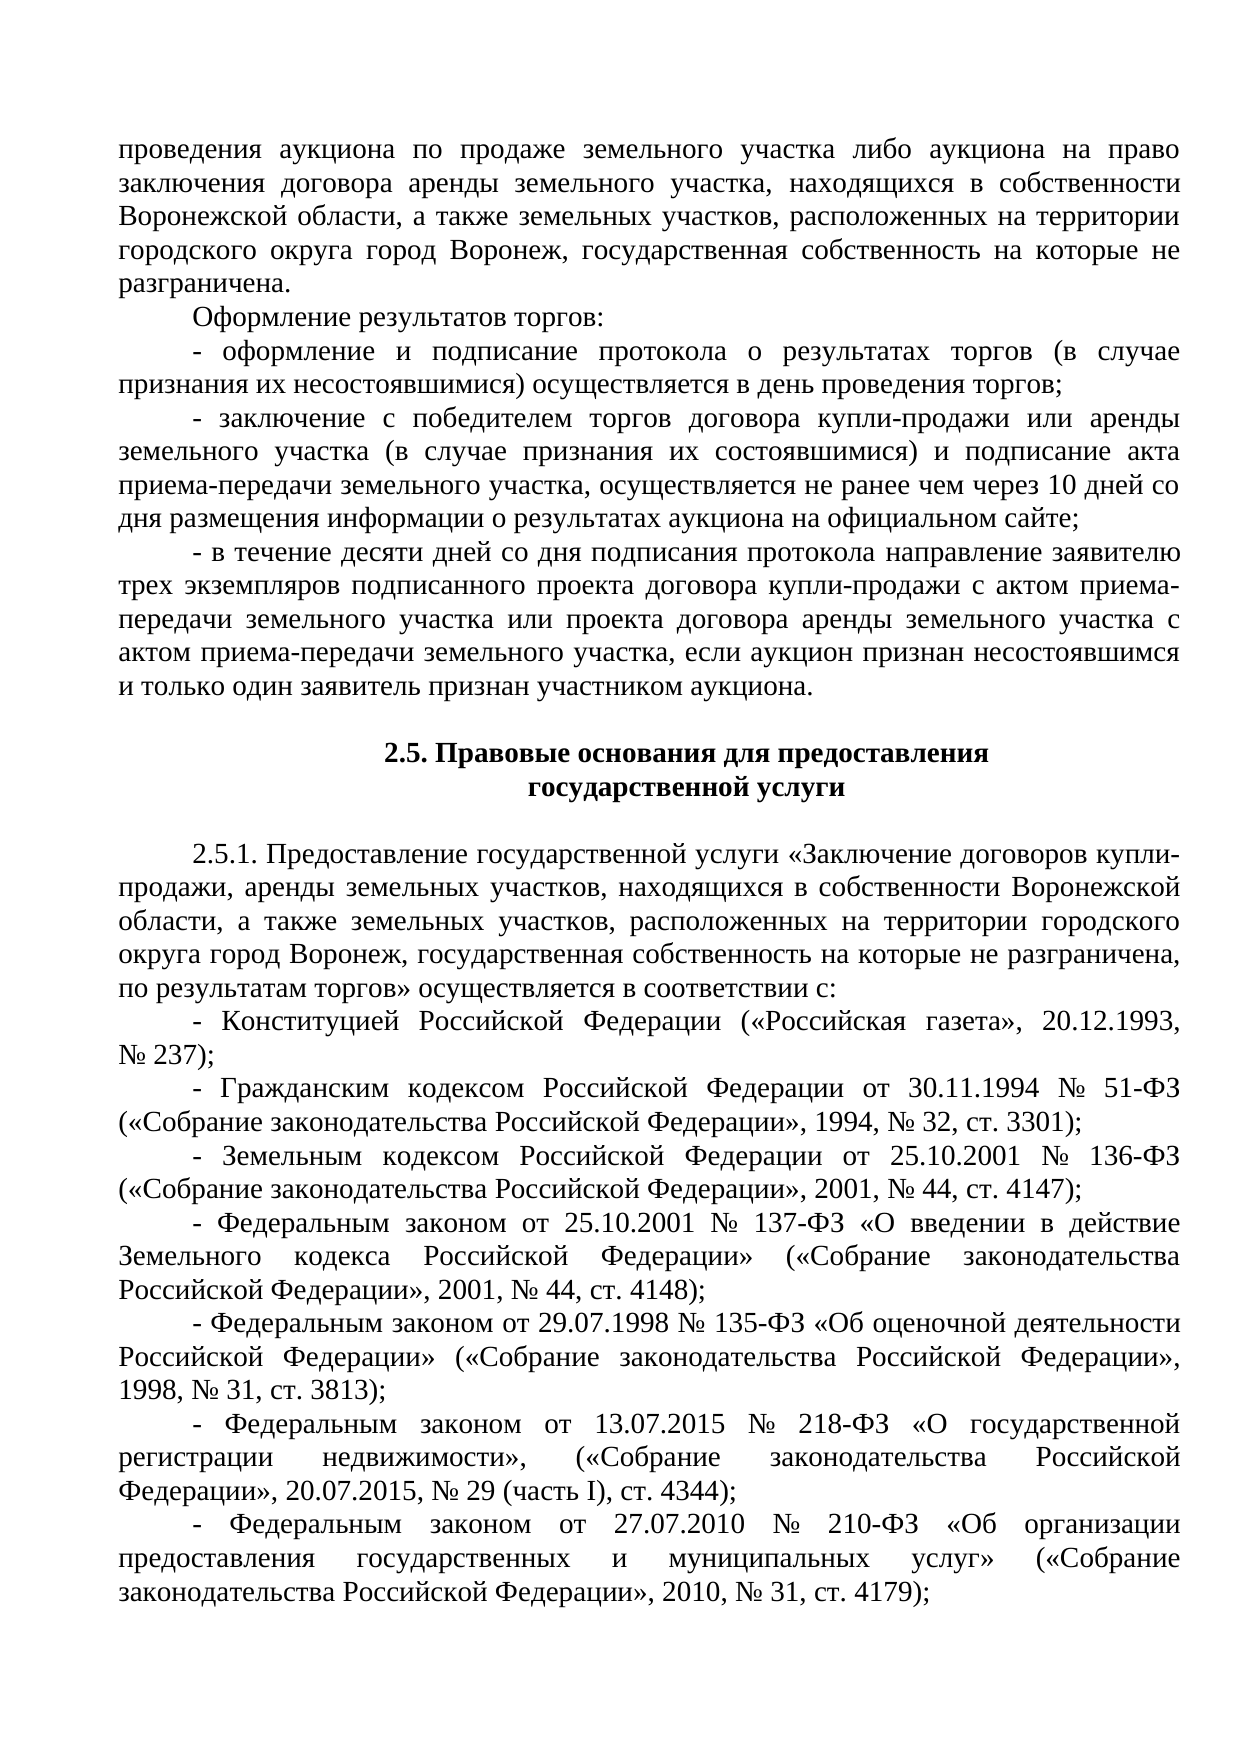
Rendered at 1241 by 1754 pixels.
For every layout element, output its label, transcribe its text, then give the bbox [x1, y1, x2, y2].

text - Федеральным законом от 13.07.2015 № 218-ФЗ «О государственной регистрации недвижимости», («Собрание законодательства Российской Федерации», 20.07.2015, № 29 (часть I), ст. 4344); [118, 1406, 1181, 1507]
text - Земельным кодексом Российской Федерации от 25.10.2001 № 136-ФЗ («Собрание законодательства Российской Федерации», 2001, № 44, ст. 4147); [118, 1138, 1181, 1205]
text - оформление и подписание протокола о результатах торгов (в случае признания их несостоявшимися) осуществляется в день проведения торгов; [118, 333, 1181, 400]
text 2.5. Правовые основания для предоставления [118, 735, 1181, 769]
text - Федеральным законом от 29.07.1998 № 135-ФЗ «Об оценочной деятельности Российской Федерации» («Собрание законодательства Российской Федерации», 1998, № 31, ст. 3813); [118, 1305, 1181, 1406]
text государственной услуги [118, 769, 1181, 802]
text - заключение с победителем торгов договора купли-продажи или аренды земельного участка (в случае признания их состоявшимися) и подписание акта приема-передачи земельного участка, осуществляется не ранее чем через 10 дней со дня размещения информации о результатах аукциона на официальном сайте; [118, 400, 1181, 534]
text - Конституцией Российской Федерации («Российская газета», 20.12.1993, № 237); [118, 1003, 1181, 1071]
text Оформление результатов торгов: [118, 299, 1181, 333]
text - Гражданским кодексом Российской Федерации от 30.11.1994 № 51-ФЗ («Собрание законодательства Российской Федерации», 1994, № 32, ст. 3301); [118, 1071, 1181, 1138]
text - Федеральным законом от 25.10.2001 № 137-ФЗ «О введении в действие Земельного кодекса Российской Федерации» («Собрание законодательства Российской Федерации», 2001, № 44, ст. 4148); [118, 1205, 1181, 1305]
text 2.5.1. Предоставление государственной услуги «Заключение договоров купли-продажи, аренды земельных участков, находящихся в собственности Воронежской области, а также земельных участков, расположенных на территории городского округа город Воронеж, государственная собственность на которые не разграничена, по результатам торгов» осуществляется в соответствии с: [118, 836, 1181, 1003]
text - Федеральным законом от 27.07.2010 № 210-ФЗ «Об организации предоставления государственных и муниципальных услуг» («Собрание законодательства Российской Федерации», 2010, № 31, ст. 4179); [118, 1507, 1181, 1607]
text - в течение десяти дней со дня подписания протокола направление заявителю трех экземпляров подписанного проекта договора купли-продажи с актом приема-передачи земельного участка или проекта договора аренды земельного участка с актом приема-передачи земельного участка, если аукцион признан несостоявшимся и только один заявитель признан участником аукциона. [118, 534, 1181, 702]
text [118, 131, 1181, 299]
